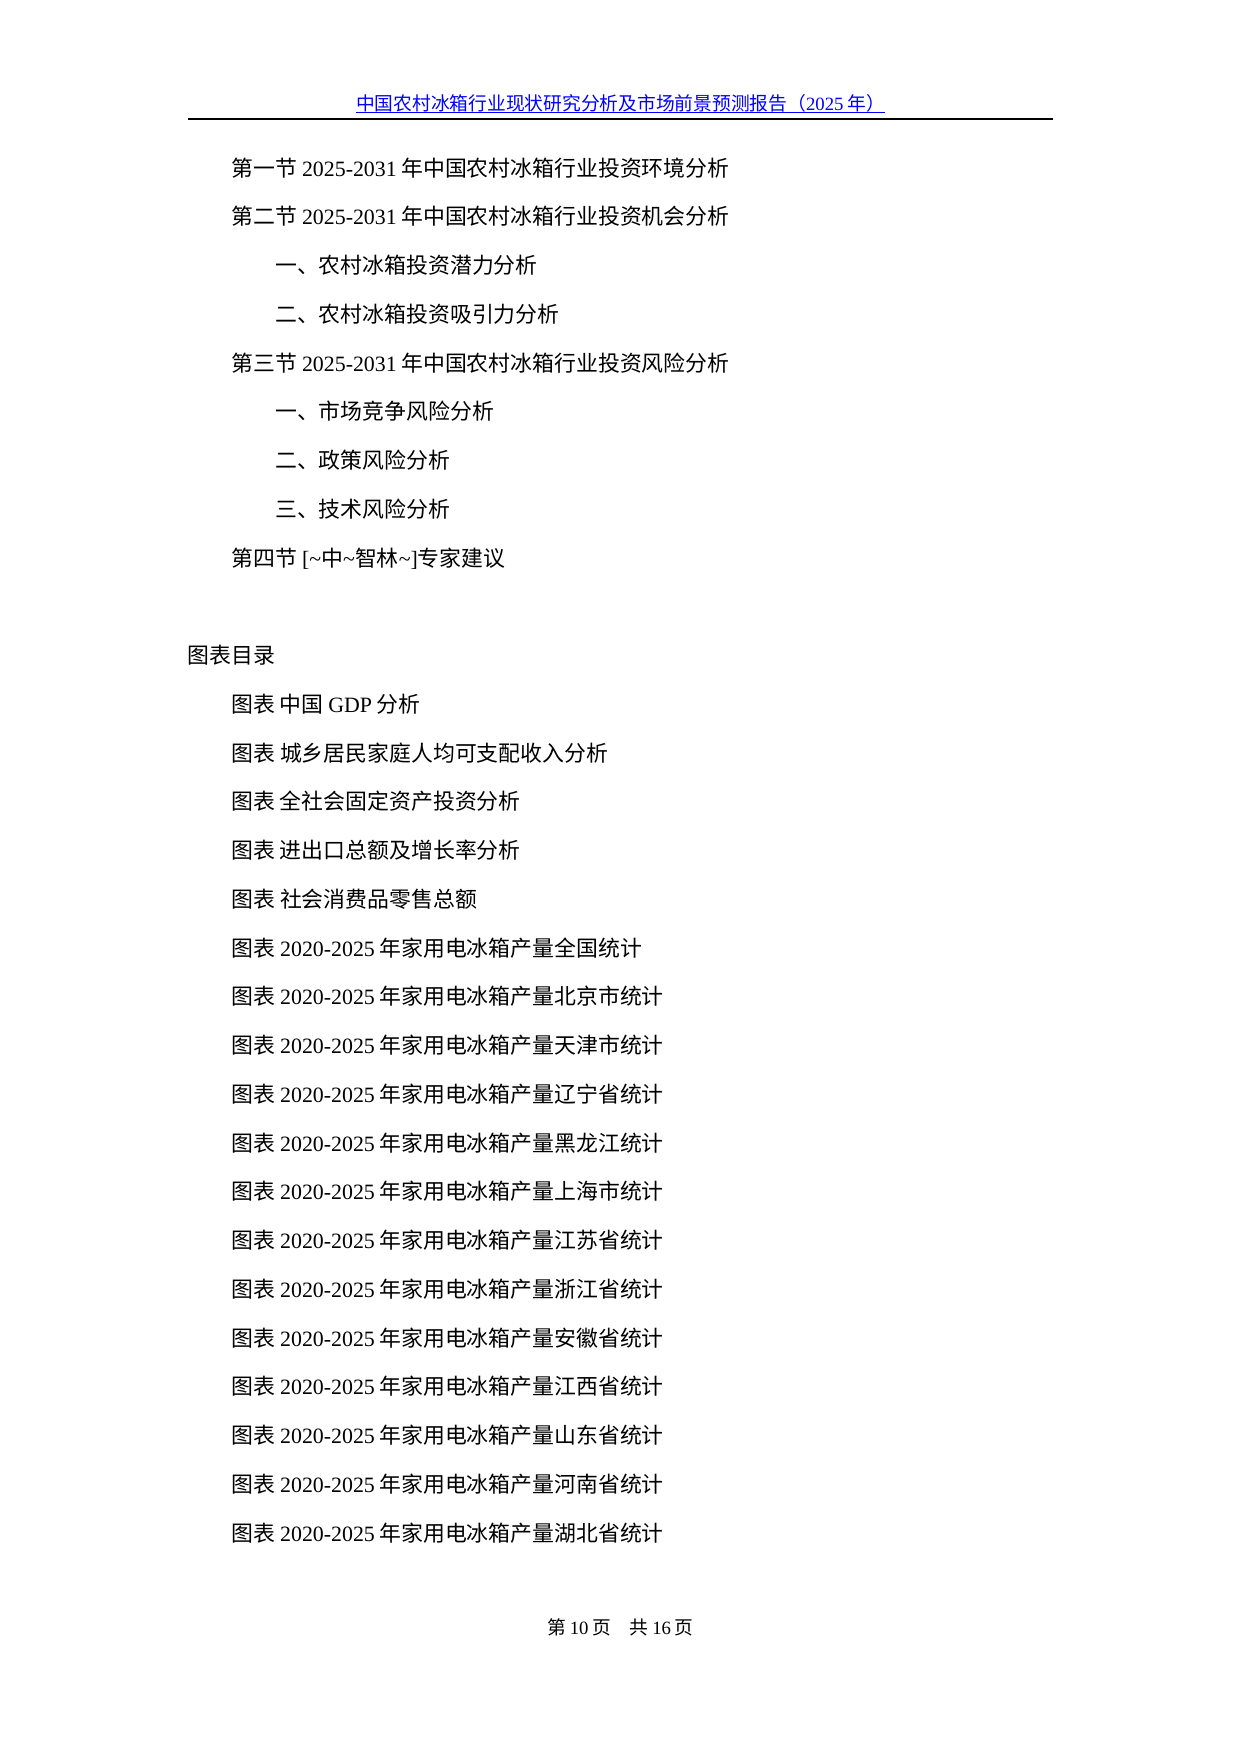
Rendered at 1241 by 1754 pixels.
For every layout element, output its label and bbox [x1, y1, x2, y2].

text [187, 150, 1053, 1548]
